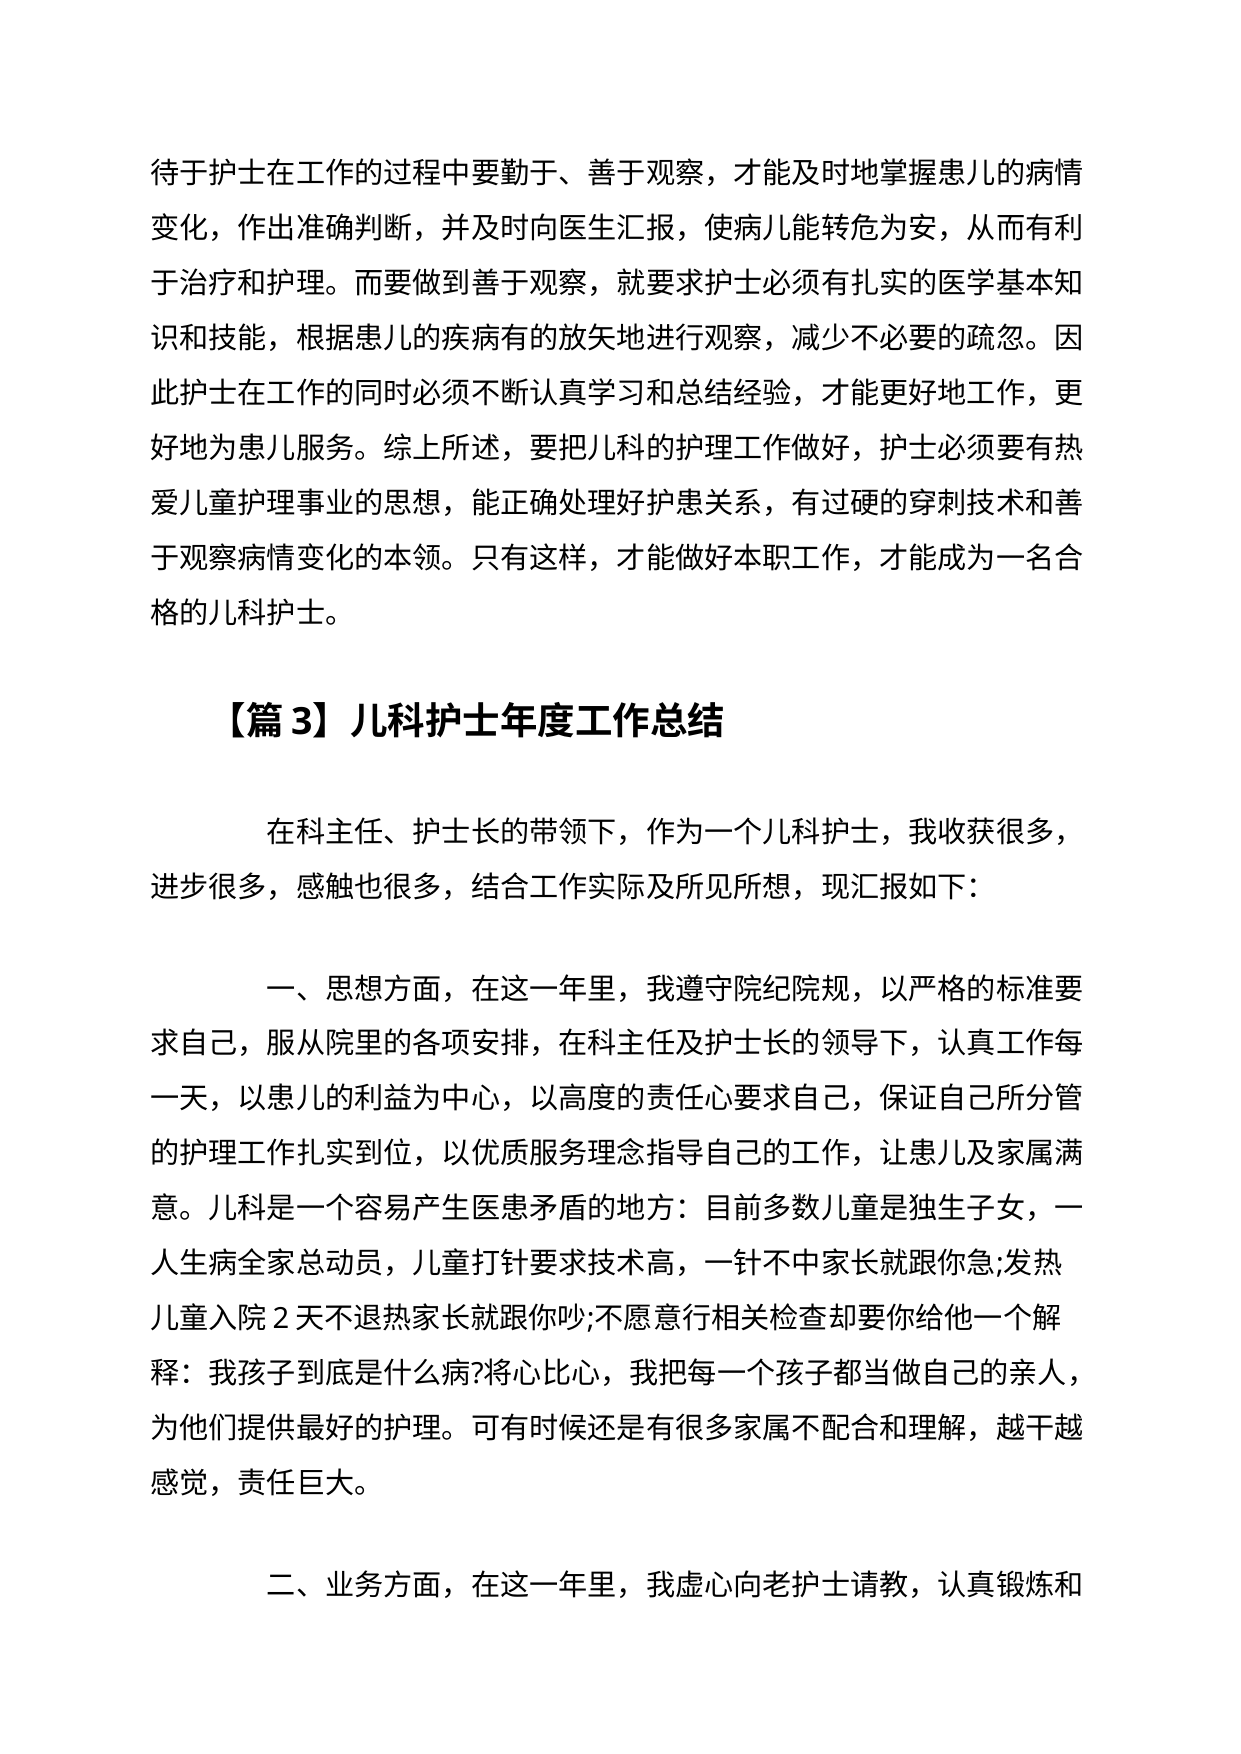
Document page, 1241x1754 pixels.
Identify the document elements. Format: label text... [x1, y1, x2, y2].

text 在科主任、护士长的带领下，作为一个儿科护士，我收获很多，进步很多，感触也很多，结合工作实际及所见所想，现汇报如下： [150, 808, 1090, 906]
text 【篇3】儿科护士年度工作总结 [150, 691, 1090, 745]
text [150, 1561, 1090, 1604]
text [150, 150, 1090, 631]
text 一、思想方面，在这一年里，我遵守院纪院规，以严格的标准要求自己，服从院里的各项安排，在科主任及护士长的领导下，认真工作每一天，以患儿的利益为中心，以高度的责任心要求自己，保证自己所分管的护理工作扎实到位，以优质服务理念指导自己的工作，让患儿及家属满意。儿科是一个容易产生医患矛盾的地方：目前多数儿童是独生子女，一人生病全家总动员，儿童打针要求技术高，一针不中家长就跟你急;发热儿童入院2天不退热家长就跟你吵;不愿意行相关检查却要你给他一个解释：我孩子到底是什么病?将心比心，我把每一个孩子都当做自己的亲人，为他们提供最好的护理。可有时候还是有很多家属不配合和理解，越干越感觉，责任巨大。 [150, 965, 1090, 1502]
